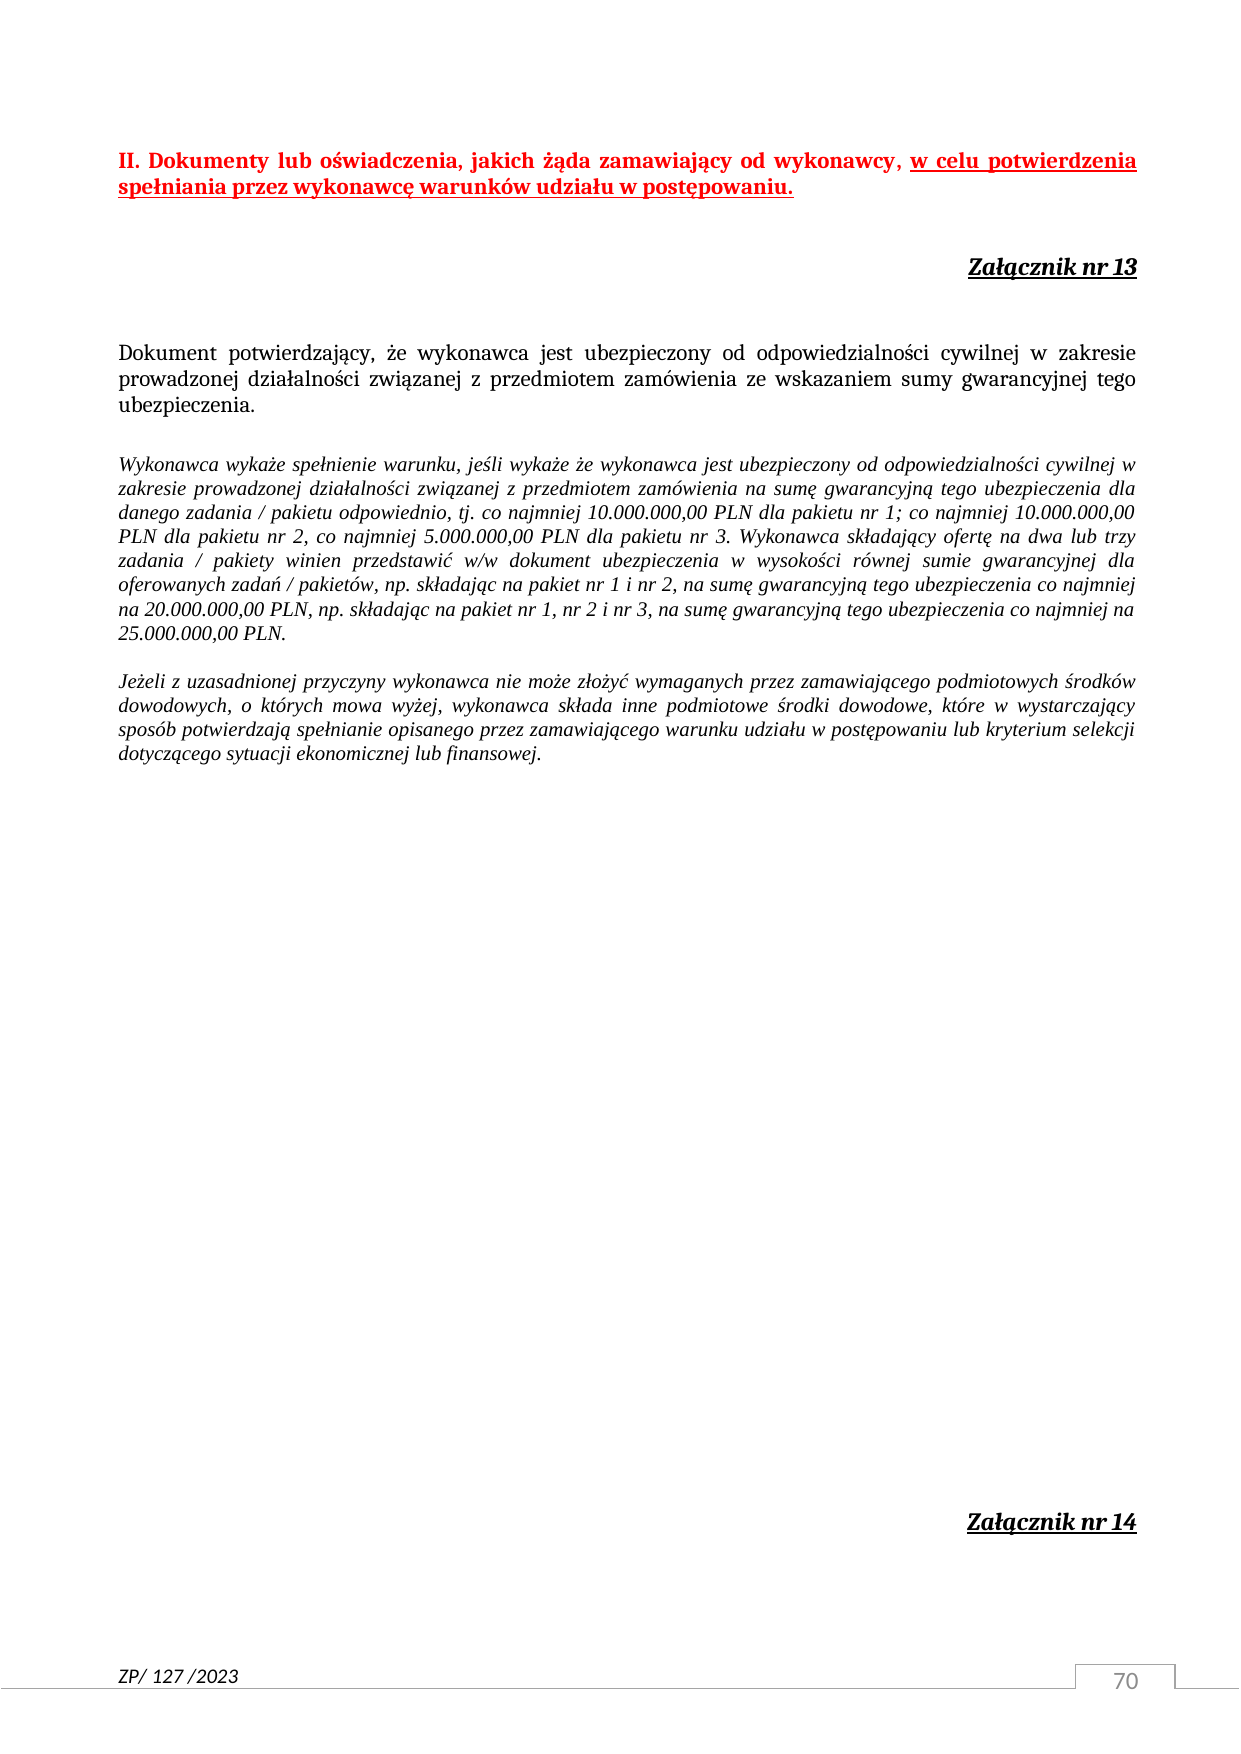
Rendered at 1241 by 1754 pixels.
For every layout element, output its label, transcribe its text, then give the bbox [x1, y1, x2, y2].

list Jeżeli z uzasadnionej przyczyny wykonawca nie może złożyć wymaganych przez zamawiającego podmiotowych środków dowodowych, o których mowa wyżej, wykonawca składa inne podmiotowe środki dowodowe, które w wystarczający sposób potwierdzają spełnianie opisanego przez zamawiającego warunku udziału w postępowaniu lub kryterium selekcji dotyczącego sytuacji ekonomicznej lub finansowej. [118, 669, 1137, 765]
list Wykonawca wykaże spełnienie warunku, jeśli wykaże że wykonawca jest ubezpieczony od odpowiedzialności cywilnej w zakresie prowadzonej działalności związanej z przedmiotem zamówienia na sumę gwarancyjną tego ubezpieczenia dla danego zadania / pakietu odpowiednio, tj. co najmniej 10.000.000,00 PLN dla pakietu nr 1; co najmniej 10.000.000,00 PLN dla pakietu nr 2, co najmniej 5.000.000,00 PLN dla pakietu nr 3. Wykonawca składający ofertę na dwa lub trzy zadania / pakiety winien przedstawić w/w dokument ubezpieczenia w wysokości równej sumie gwarancyjnej dla oferowanych zadań / pakietów, np. składając na pakiet nr 1 i nr 2, na sumę gwarancyjną tego ubezpieczenia co najmniej na 20.000.000,00 PLN, np. składając na pakiet nr 1, nr 2 i nr 3, na sumę gwarancyjną tego ubezpieczenia co najmniej na 25.000.000,00 PLN. [118, 452, 1137, 644]
text Załącznik nr 14 [118, 1508, 1137, 1537]
text Załącznik nr 13 [118, 253, 1137, 282]
text II. Dokumenty lub oświadczenia, jakich żąda zamawiający od wykonawcy, w celu potwierdzenia spełniania przez wykonawcę warunków udziału w postępowaniu. [118, 148, 1137, 200]
text Dokument potwierdzający, że wykonawca jest ubezpieczony od odpowiedzialności cywilnej w zakresie prowadzonej działalności związanej z przedmiotem zamówienia ze wskazaniem sumy gwarancyjnej tego ubezpieczenia. [118, 339, 1137, 418]
